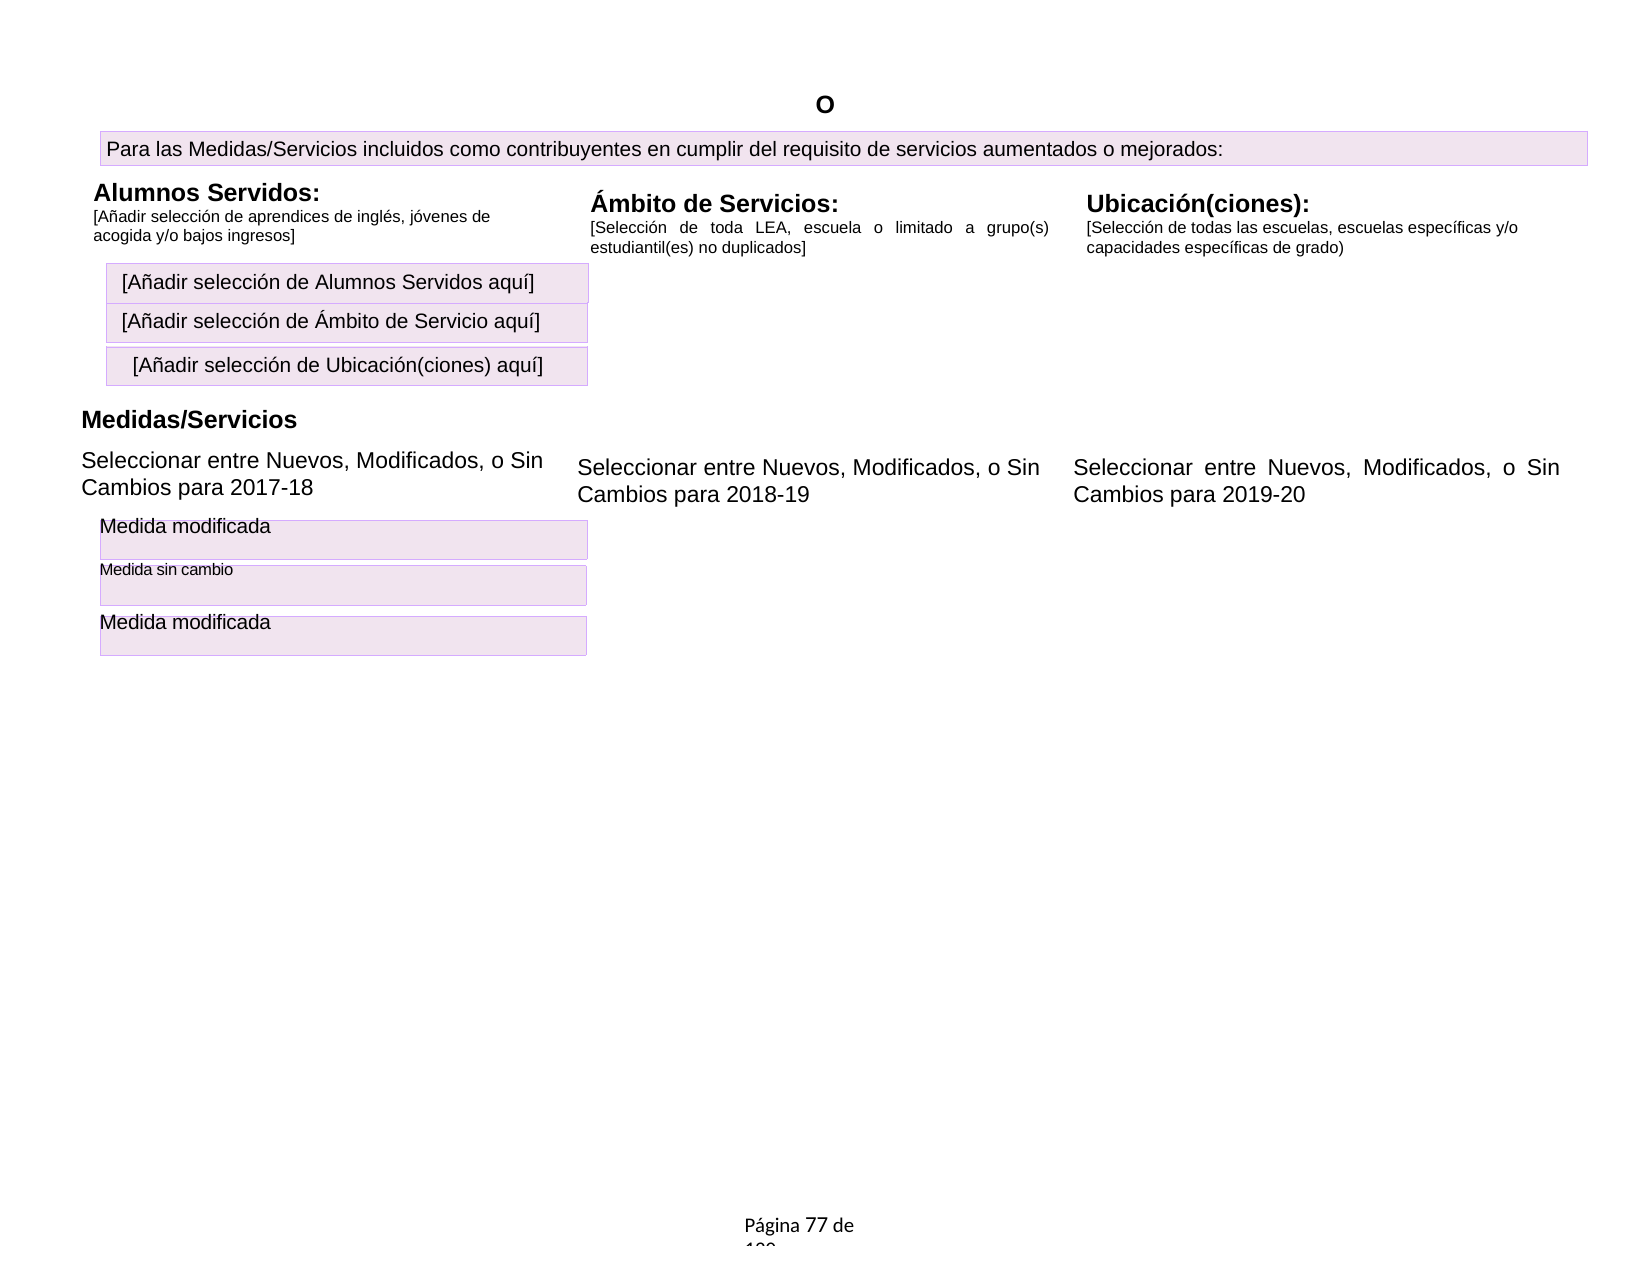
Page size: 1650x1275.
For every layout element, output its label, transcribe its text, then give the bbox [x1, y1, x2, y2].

text [Selección de toda LEA, escuela o limitado a grupo(s) estudiantil(es) no duplicados] [590, 218, 1050, 257]
text Alumnos Servidos: [93, 178, 553, 206]
text [Añadir selección de aprendices de inglés, jóvenes de acogida y/o bajos ingresos] [93, 206, 553, 245]
text [Selección de todas las escuelas, escuelas específicas y/o capacidades específicas de grado) [1086, 218, 1581, 257]
text Seleccionar entre Nuevos, Modificados, o Sin Cambios para 2017-18 [81, 447, 544, 500]
subtitle Medidas/Servicios [81, 404, 544, 433]
subtitle Ámbito de Servicios: [590, 189, 1050, 218]
subtitle Ubicación(ciones): [1086, 189, 1581, 218]
text Seleccionar entre Nuevos, Modificados, o Sin Cambios para 2018-19 [577, 454, 1040, 507]
text Seleccionar entre Nuevos, Modificados, o Sin Cambios para 2019-20 [1073, 454, 1560, 507]
subtitle O [804, 89, 846, 118]
